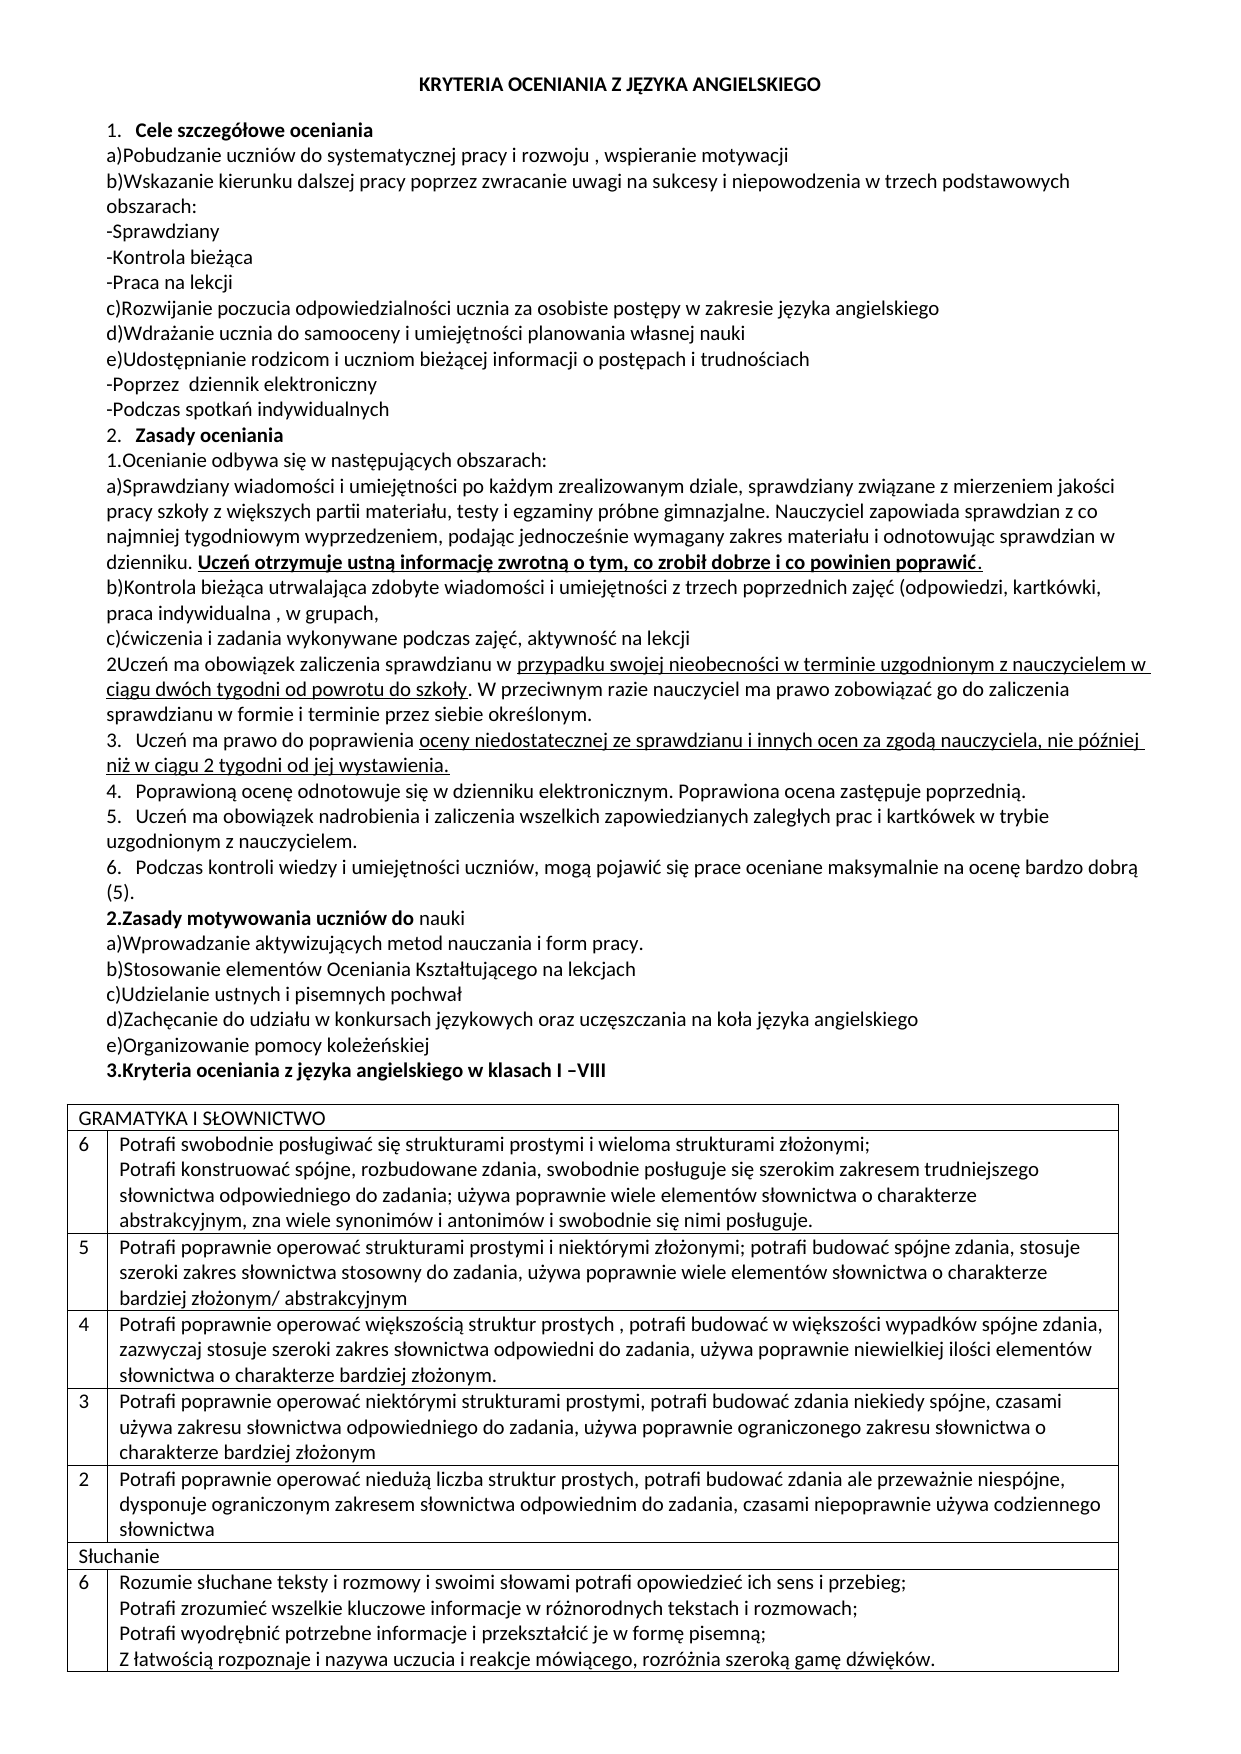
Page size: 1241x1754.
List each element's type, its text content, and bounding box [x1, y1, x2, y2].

list c)Udzielanie ustnych i pisemnych pochwał [106, 981, 1152, 1007]
table_cell Potrafi poprawnie operować większością struktur prostych , potrafi budować w większości wypadków spójne zdania, zazwyczaj stosuje szeroki zakres słownictwa odpowiedni do zadania, używa poprawnie niewielkiej ilości elementów słownictwa o charakterze bardziej złożonym. [108, 1311, 1118, 1387]
list b)Stosowanie elementów Oceniania Kształtującego na lekcjach [106, 956, 1152, 981]
table_cell 5 [68, 1234, 107, 1310]
table_cell Potrafi poprawnie operować niedużą liczba struktur prostych, potrafi budować zdania ale przeważnie niespójne, dysponuje ograniczonym zakresem słownictwa odpowiednim do zadania, czasami niepoprawnie używa codziennego słownictwa [108, 1466, 1118, 1542]
list Podczas kontroli wiedzy i umiejętności uczniów, mogą pojawić się prace oceniane maksymalnie na ocenę bardzo dobrą (5). [106, 854, 1152, 905]
table_cell 6 [68, 1570, 107, 1671]
list d)Wdrażanie ucznia do samooceny i umiejętności planowania własnej nauki [106, 320, 1152, 346]
list Uczeń ma obowiązek nadrobienia i zaliczenia wszelkich zapowiedzianych zaległych prac i kartkówek w trybie uzgodnionym z nauczycielem. [106, 803, 1152, 854]
table_cell Potrafi poprawnie operować niektórymi strukturami prostymi, potrafi budować zdania niekiedy spójne, czasami używa zakresu słownictwa odpowiedniego do zadania, używa poprawnie ograniczonego zakresu słownictwa o charakterze bardziej złożonym [108, 1389, 1118, 1465]
list e)Organizowanie pomocy koleżeńskiej [106, 1032, 1152, 1057]
table_cell Potrafi poprawnie operować strukturami prostymi i niektórymi złożonymi; potrafi budować spójne zdania, stosuje szeroki zakres słownictwa stosowny do zadania, używa poprawnie wiele elementów słownictwa o charakterze bardziej złożonym/ abstrakcyjnym [108, 1234, 1118, 1310]
list 1.Ocenianie odbywa się w następujących obszarach: [106, 447, 1152, 473]
list c)ćwiczenia i zadania wykonywane podczas zajęć, aktywność na lekcji [106, 625, 1152, 651]
list b)Kontrola bieżąca utrwalająca zdobyte wiadomości i umiejętności z trzech poprzednich zajęć (odpowiedzi, kartkówki, praca indywidualna , w grupach, [106, 574, 1152, 625]
list -Praca na lekcji [106, 269, 1152, 295]
list e)Udostępnianie rodzicom i uczniom bieżącej informacji o postępach i trudnościach [106, 346, 1152, 371]
list d)Zachęcanie do udziału w konkursach językowych oraz uczęszczania na koła języka angielskiego [106, 1007, 1152, 1032]
list a)Pobudzanie uczniów do systematycznej pracy i rozwoju , wspieranie motywacji [106, 142, 1152, 168]
list a)Wprowadzanie aktywizujących metod nauczania i form pracy. [106, 930, 1152, 956]
table_cell 3 [68, 1389, 107, 1465]
list Cele szczegółowe oceniania [106, 117, 1152, 142]
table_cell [108, 1570, 1118, 1671]
list -Sprawdziany [106, 219, 1152, 244]
list c)Rozwijanie poczucia odpowiedzialności ucznia za osobiste postępy w zakresie języka angielskiego [106, 295, 1152, 320]
table_cell Potrafi swobodnie posługiwać się strukturami prostymi i wieloma strukturami złożonymi; Potrafi konstruować spójne, rozbudowane zdania, swobodnie posługuje się szerokim zakresem trudniejszego słownictwa odpowiedniego do zadania; używa poprawnie wiele elementów słownictwa o charakterze abstrakcyjnym, zna wiele synonimów i antonimów i swobodnie się nimi posługuje. [108, 1131, 1118, 1233]
list -Poprzez dziennik elektroniczny [106, 371, 1152, 397]
table_cell 6 [68, 1131, 107, 1233]
text KRYTERIA OCENIANIA Z JĘZYKA ANGIELSKIEGO [88, 71, 1152, 96]
list Zasady oceniania [106, 422, 1152, 447]
list 3.Kryteria oceniania z języka angielskiego w klasach I –VIII [106, 1057, 1152, 1083]
table_cell 4 [68, 1311, 107, 1387]
table_cell Słuchanie [68, 1543, 1118, 1568]
list -Podczas spotkań indywidualnych [106, 397, 1152, 422]
list a)Sprawdziany wiadomości i umiejętności po każdym zrealizowanym dziale, sprawdziany związane z mierzeniem jakości pracy szkoły z większych partii materiału, testy i egzaminy próbne gimnazjalne. Nauczyciel zapowiada sprawdzian z co najmniej tygodniowym wyprzedzeniem, podając jednocześnie wymagany zakres materiału i odnotowując sprawdzian w dzienniku. Uczeń otrzymuje ustną informację zwrotną o tym, co zrobił dobrze i co powinien poprawić. [106, 473, 1152, 574]
list Uczeń ma prawo do poprawienia oceny niedostatecznej ze sprawdzianu i innych ocen za zgodą nauczyciela, nie później niż w ciągu 2 tygodni od jej wystawienia. [106, 727, 1152, 778]
list 2Uczeń ma obowiązek zaliczenia sprawdzianu w przypadku swojej nieobecności w terminie uzgodnionym z nauczycielem w ciągu dwóch tygodni od powrotu do szkoły. W przeciwnym razie nauczyciel ma prawo zobowiązać go do zaliczenia sprawdzianu w formie i terminie przez siebie określonym. [106, 651, 1152, 727]
list Poprawioną ocenę odnotowuje się w dzienniku elektronicznym. Poprawiona ocena zastępuje poprzednią. [106, 778, 1152, 803]
list b)Wskazanie kierunku dalszej pracy poprzez zwracanie uwagi na sukcesy i niepowodzenia w trzech podstawowych obszarach: [106, 168, 1152, 219]
list 2.Zasady motywowania uczniów do nauki [106, 905, 1152, 930]
table_header GRAMATYKA I SŁOWNICTWO [68, 1105, 1118, 1130]
list -Kontrola bieżąca [106, 244, 1152, 269]
table_cell 2 [68, 1466, 107, 1542]
